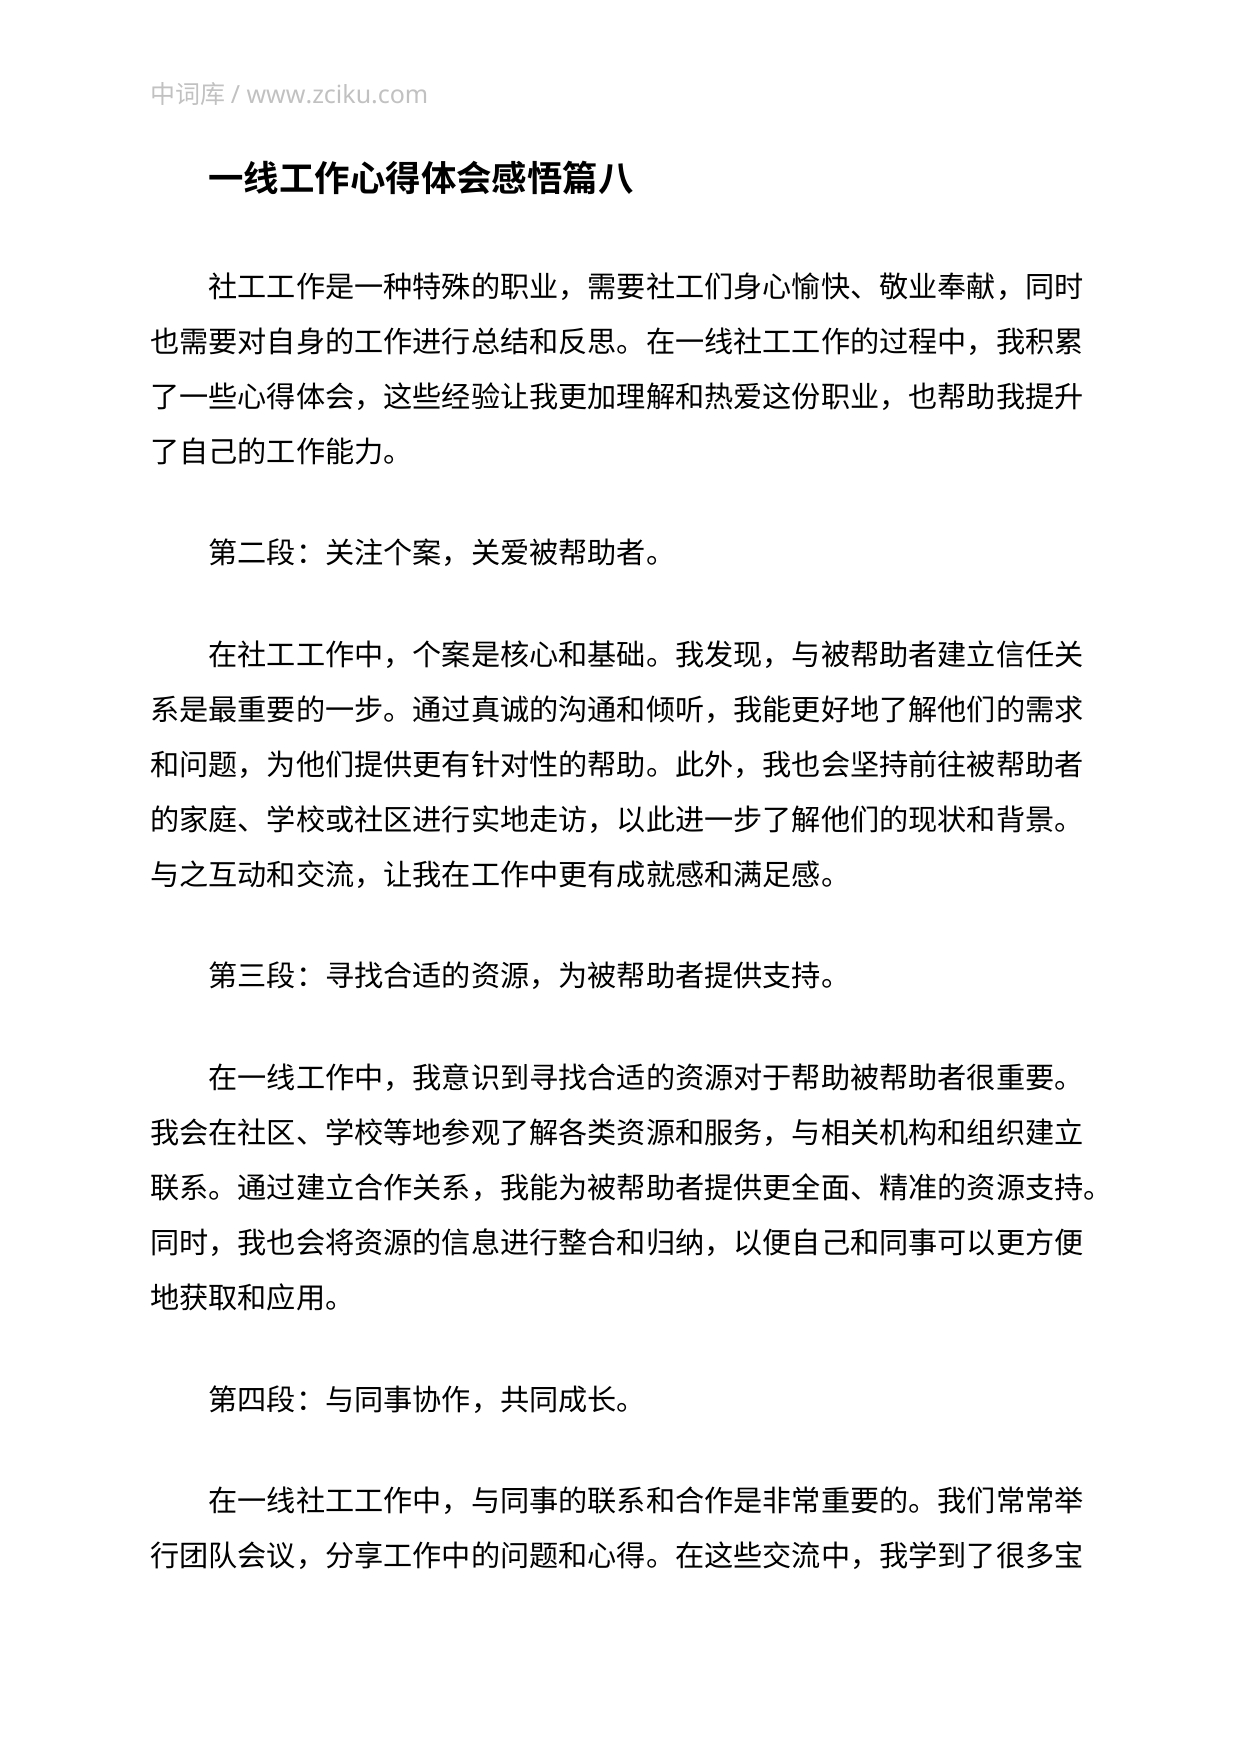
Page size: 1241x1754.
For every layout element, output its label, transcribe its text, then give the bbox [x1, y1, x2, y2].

text 第三段：寻找合适的资源，为被帮助者提供支持。 [150, 953, 1090, 995]
text 一线工作心得体会感悟篇八 [150, 150, 1090, 201]
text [150, 1478, 1090, 1575]
text 第二段：关注个案，关爱被帮助者。 [150, 530, 1090, 572]
text 社工工作是一种特殊的职业，需要社工们身心愉快、敬业奉献，同时也需要对自身的工作进行总结和反思。在一线社工工作的过程中，我积累了一些心得体会，这些经验让我更加理解和热爱这份职业，也帮助我提升了自己的工作能力。 [150, 263, 1090, 470]
text 在一线工作中，我意识到寻找合适的资源对于帮助被帮助者很重要。我会在社区、学校等地参观了解各类资源和服务，与相关机构和组织建立联系。通过建立合作关系，我能为被帮助者提供更全面、精准的资源支持。同时，我也会将资源的信息进行整合和归纳，以便自己和同事可以更方便地获取和应用。 [150, 1055, 1090, 1317]
text 在社工工作中，个案是核心和基础。我发现，与被帮助者建立信任关系是最重要的一步。通过真诚的沟通和倾听，我能更好地了解他们的需求和问题，为他们提供更有针对性的帮助。此外，我也会坚持前往被帮助者的家庭、学校或社区进行实地走访，以此进一步了解他们的现状和背景。与之互动和交流，让我在工作中更有成就感和满足感。 [150, 632, 1090, 893]
text 第四段：与同事协作，共同成长。 [150, 1376, 1090, 1418]
